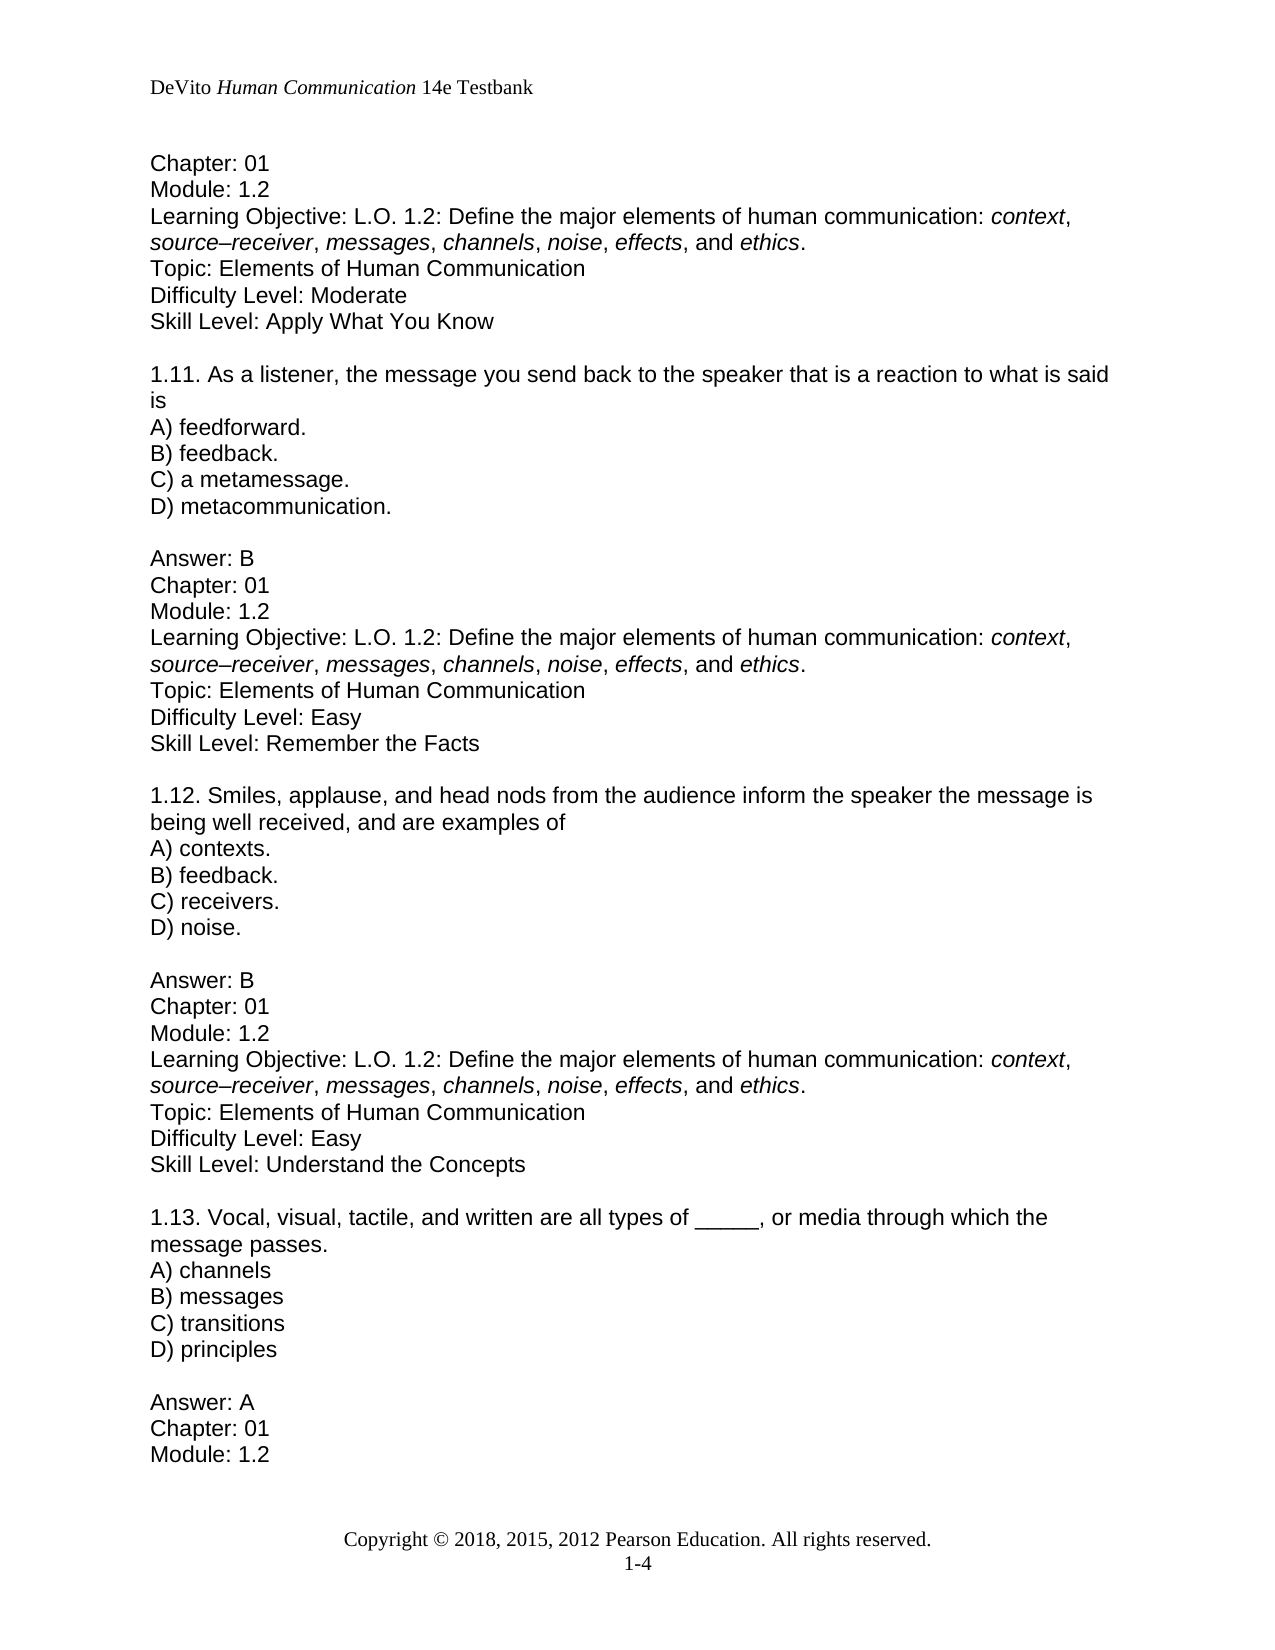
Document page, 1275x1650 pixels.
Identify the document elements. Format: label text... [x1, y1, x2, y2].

text Difficulty Level: Easy [150, 703, 1125, 730]
text C) transitions [150, 1309, 1125, 1336]
text D) metacommunication. [150, 493, 1125, 519]
text C) a metamessage. [150, 466, 1125, 493]
text C) receivers. [150, 888, 1125, 914]
text Module: 1.2 [150, 176, 1125, 203]
text Difficulty Level: Easy [150, 1125, 1125, 1151]
text Answer: B [150, 545, 1125, 572]
text Module: 1.2 [150, 1020, 1125, 1046]
text Module: 1.2 [150, 598, 1125, 624]
text 1.12. Smiles, applause, and head nods from the audience inform the speaker the message is being well received, and are examples of [150, 782, 1125, 835]
text B) feedback. [150, 862, 1125, 888]
text A) contexts. [150, 835, 1125, 862]
text A) feedforward. [150, 413, 1125, 440]
text Answer: B [150, 967, 1125, 993]
text Skill Level: Apply What You Know [150, 308, 1125, 334]
text D) principles [150, 1336, 1125, 1362]
text Skill Level: Understand the Concepts [150, 1151, 1125, 1178]
text A) channels [150, 1257, 1125, 1283]
text Answer: A [150, 1389, 1125, 1415]
text Topic: Elements of Human Communication [150, 677, 1125, 703]
text Topic: Elements of Human Communication [150, 1099, 1125, 1125]
text Chapter: 01 [150, 993, 1125, 1020]
text B) feedback. [150, 440, 1125, 466]
text Chapter: 01 [150, 1415, 1125, 1441]
text Chapter: 01 [150, 572, 1125, 598]
text Chapter: 01 [150, 150, 1125, 176]
text 1.11. As a listener, the message you send back to the speaker that is a reaction to what is said is [150, 361, 1125, 413]
text D) noise. [150, 914, 1125, 941]
text Difficulty Level: Moderate [150, 282, 1125, 308]
text Topic: Elements of Human Communication [150, 255, 1125, 282]
text 1.13. Vocal, visual, tactile, and written are all types of _____, or media through which the message passes. [150, 1204, 1125, 1257]
text Skill Level: Remember the Facts [150, 730, 1125, 756]
text B) messages [150, 1283, 1125, 1309]
text Module: 1.2 [150, 1441, 1125, 1468]
